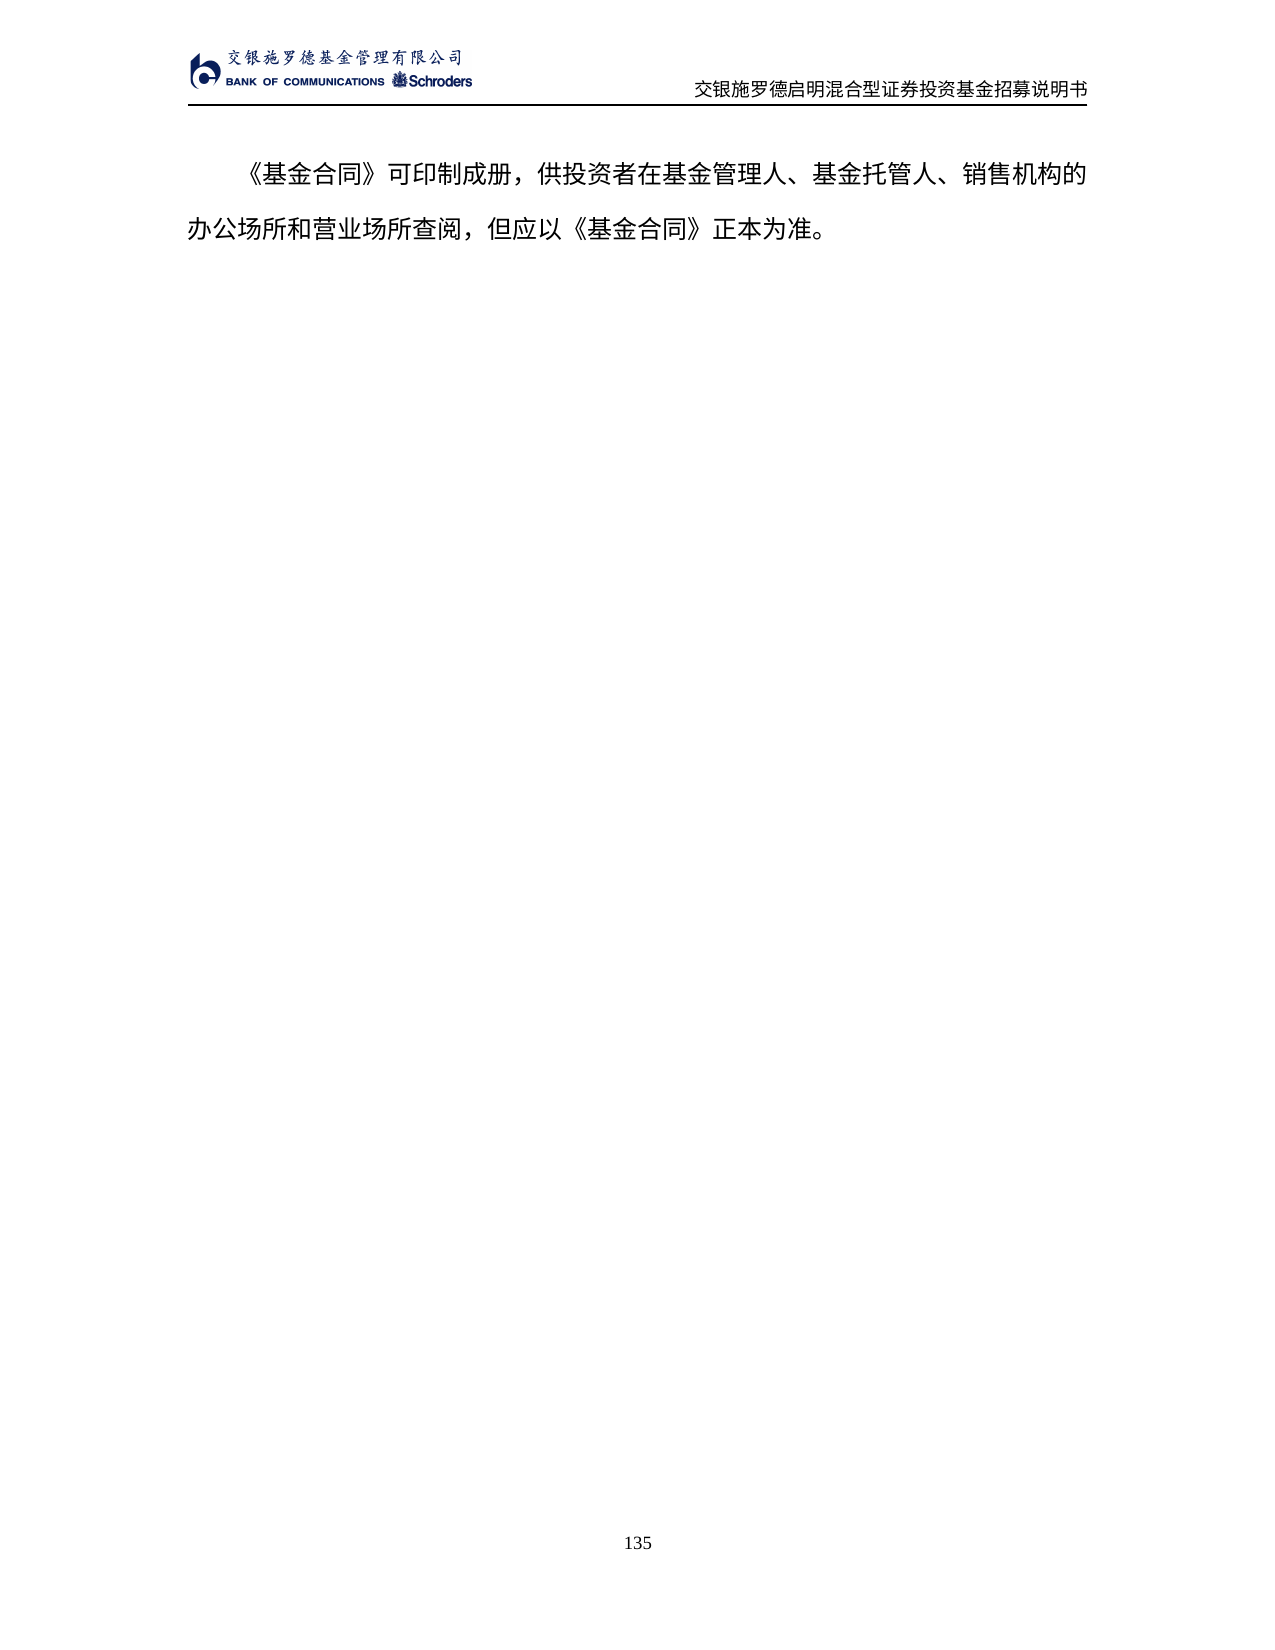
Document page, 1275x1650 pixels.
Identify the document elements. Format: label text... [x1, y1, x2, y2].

picture [190, 50, 472, 89]
text 《基金合同》可印制成册，供投资者在基金管理人、基金托管人、销售机构的办公场所和营业场所查阅，但应以《基金合同》正本为准。 [187, 155, 1087, 245]
